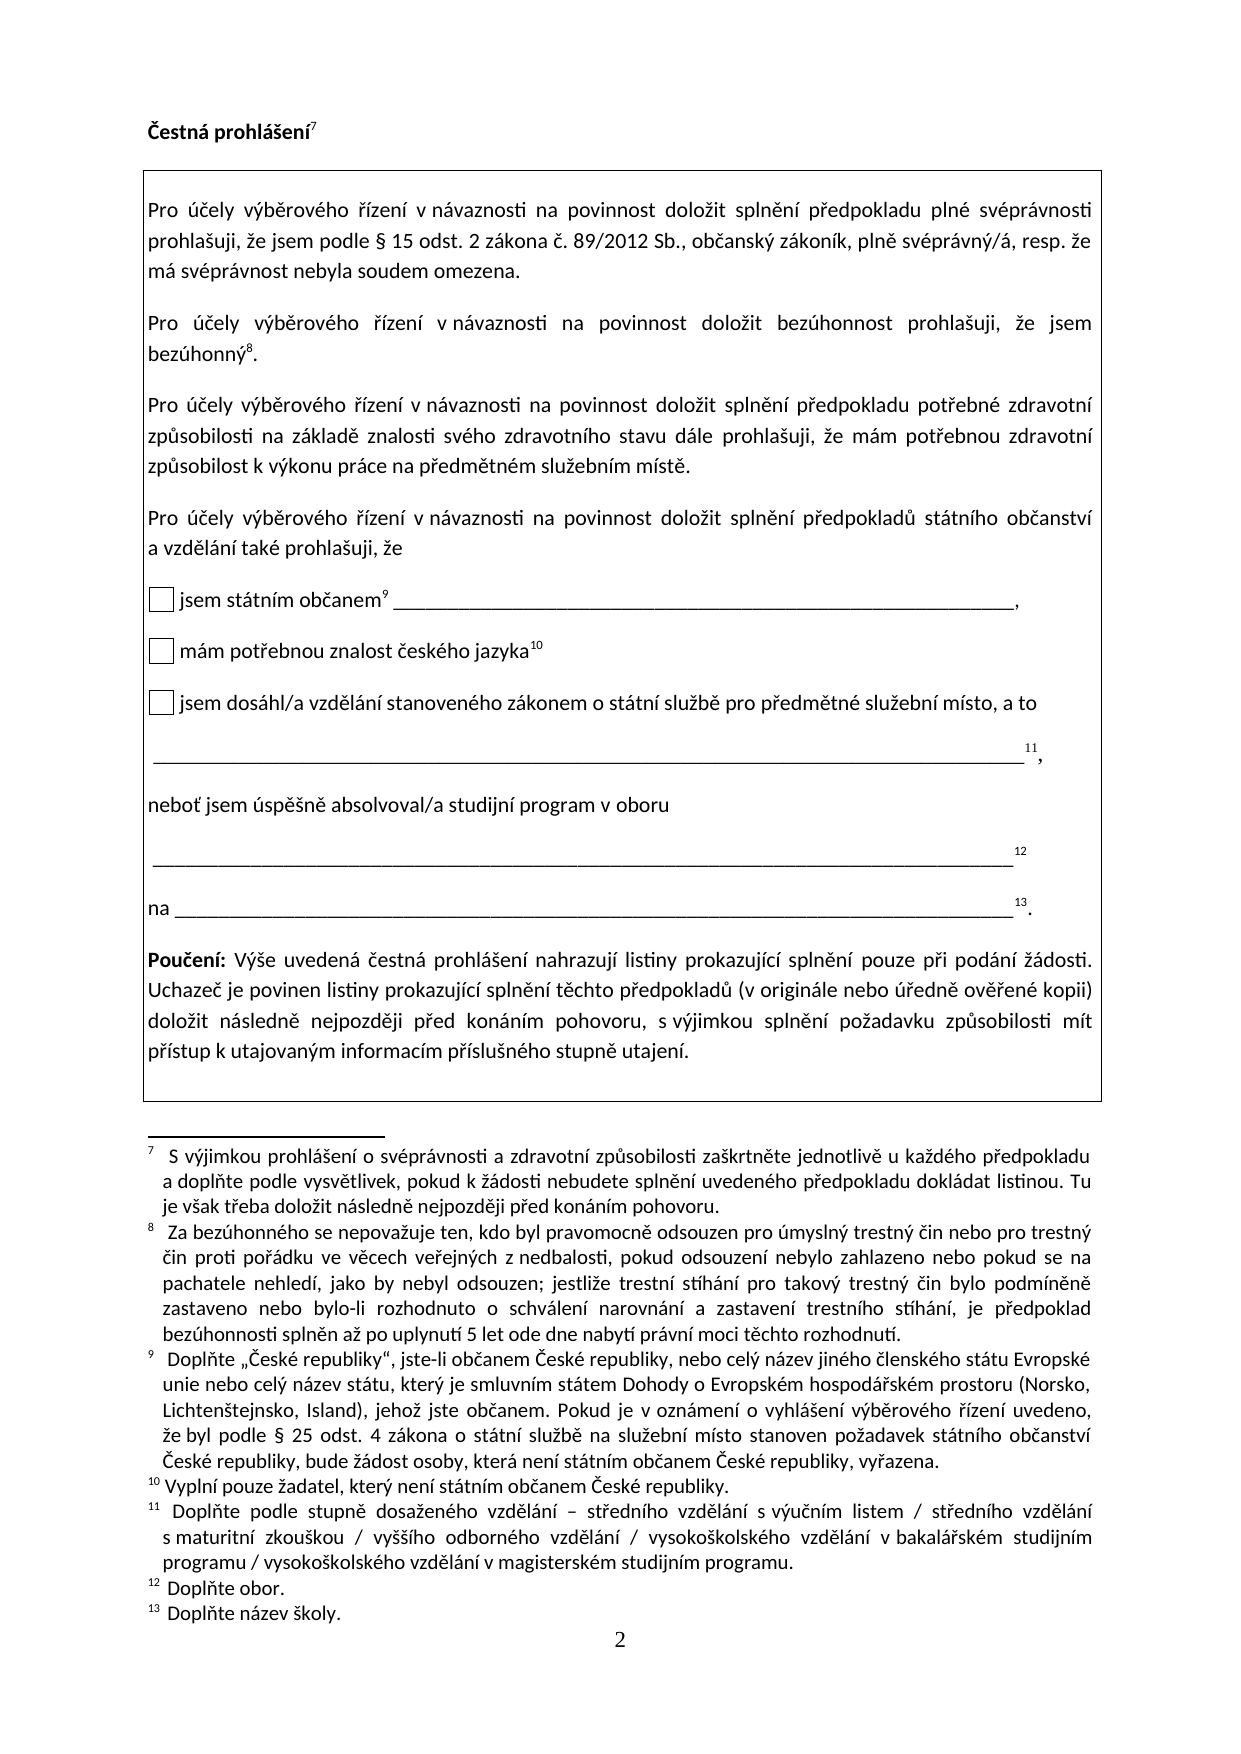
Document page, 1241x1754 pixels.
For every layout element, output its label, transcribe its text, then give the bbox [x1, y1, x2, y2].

text Čestná prohlášení [148, 118, 1092, 145]
text mám potřebnou znalost českého jazyka [144, 634, 1101, 664]
text ____________________________________________________________________________, [144, 737, 1101, 767]
text Pro účely výběrového řízení v návaznosti na povinnost doložit splnění předpokladů státního občanství a vzdělání také prohlašuji, že [144, 501, 1101, 561]
text Pro účely výběrového řízení v návaznosti na povinnost doložit bezúhonnost prohlašuji, že jsem bezúhonný. [144, 306, 1101, 366]
text jsem dosáhl/a vzdělání stanoveného zákonem o státní službě pro předmětné služební místo, a to [144, 686, 1101, 716]
text neboť jsem úspěšně absolvoval/a studijní program v oboru [144, 788, 1101, 818]
text Pro účely výběrového řízení v návaznosti na povinnost doložit splnění předpokladu plné svéprávnosti prohlašuji, že jsem podle § 15 odst. 2 zákona č. 89/2012 Sb., občanský zákoník, plně svéprávný/á, resp. že má svéprávnost nebyla soudem omezena. [144, 193, 1101, 284]
text Pro účely výběrového řízení v návaznosti na povinnost doložit splnění předpokladu potřebné zdravotní způsobilosti na základě znalosti svého zdravotního stavu dále prohlašuji, že mám potřebnou zdravotní způsobilost k výkonu práce na předmětném služebním místě. [144, 388, 1101, 479]
text jsem státním občanem _________________________________________________________, [144, 583, 1101, 613]
text na _____________________________________________________________________________. [144, 891, 1101, 921]
text Poučení: Výše uvedená čestná prohlášení nahrazují listiny prokazující splnění pouze při podání žádosti. Uchazeč je povinen listiny prokazující splnění těchto předpokladů (v originále nebo úředně ověřené kopii) doložit následně nejpozději před konáním pohovoru, s výjimkou splnění požadavku způsobilosti mít přístup k utajovaným informacím příslušného stupně utajení. [144, 943, 1101, 1064]
text _______________________________________________________________________________ [144, 840, 1101, 869]
